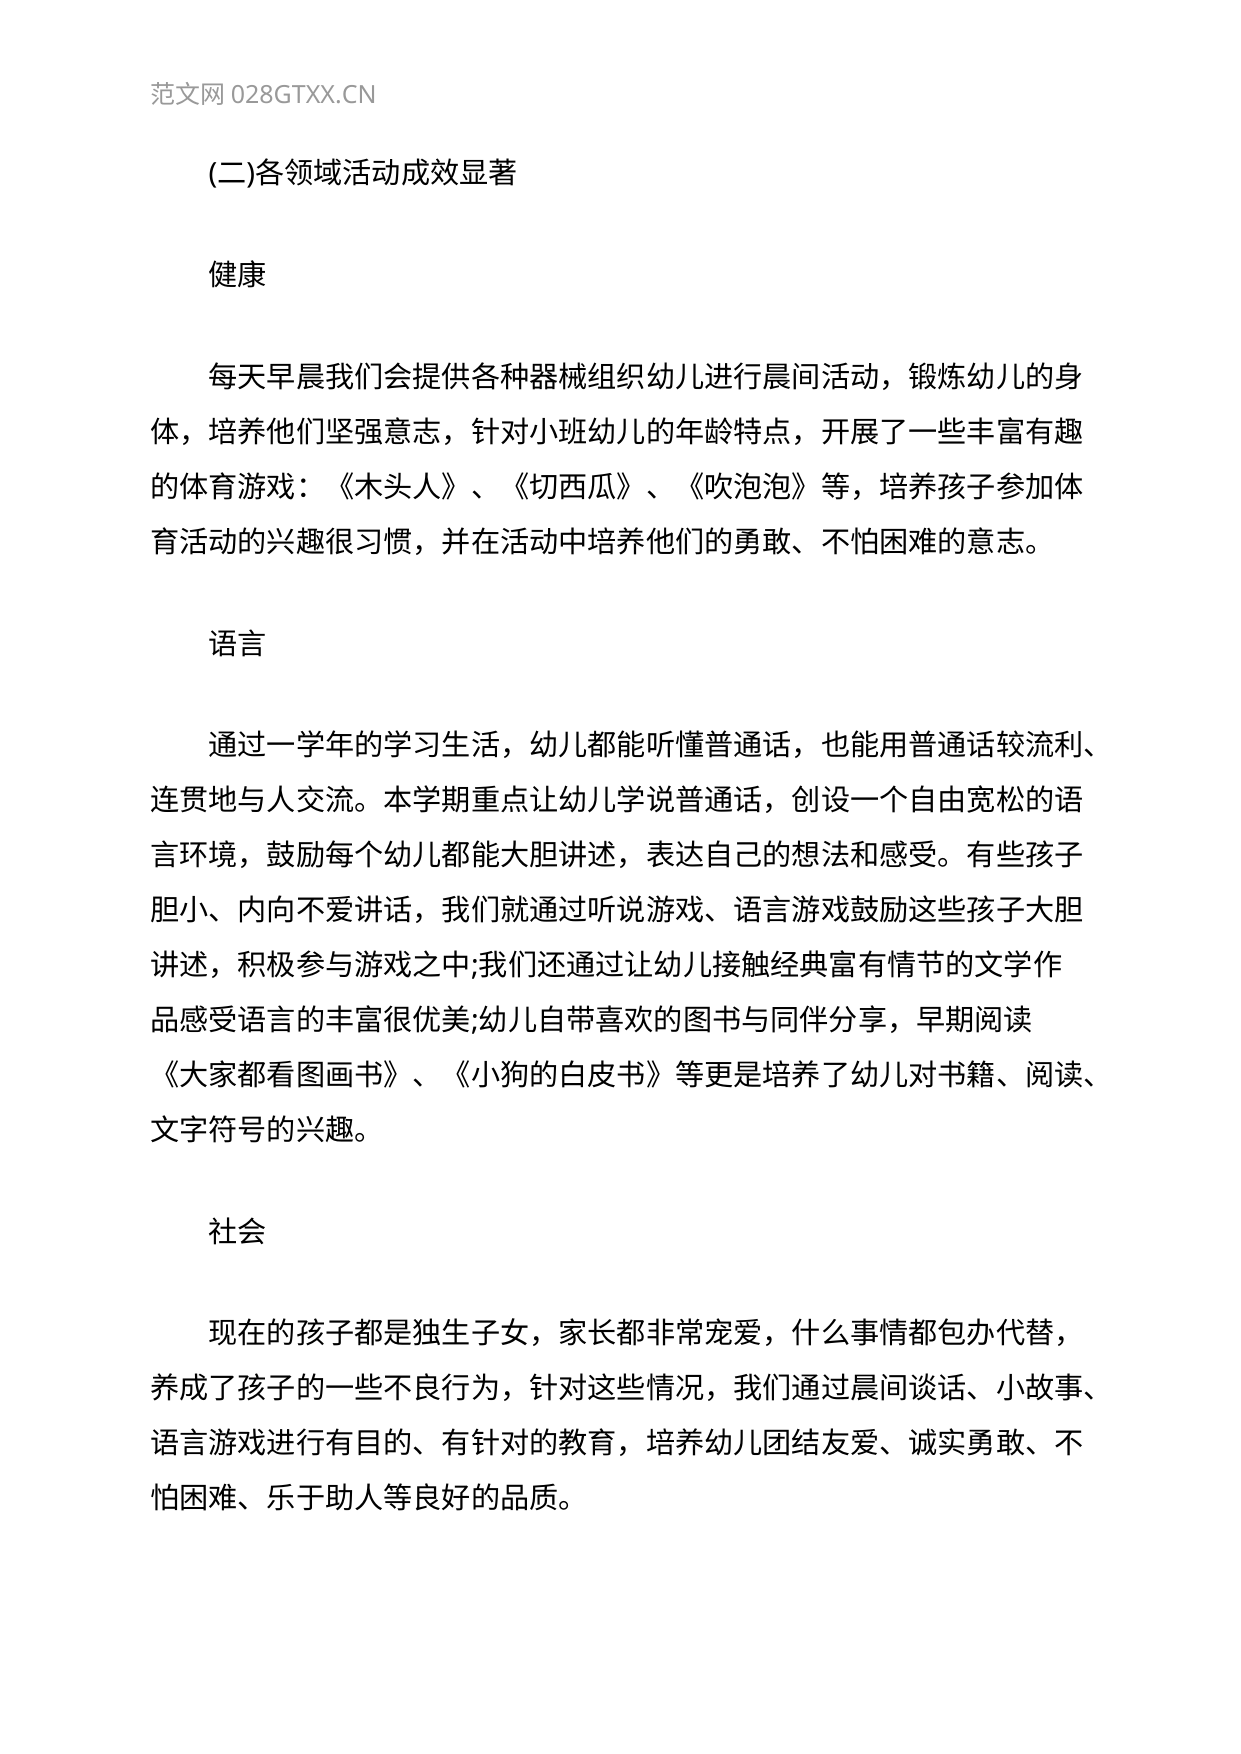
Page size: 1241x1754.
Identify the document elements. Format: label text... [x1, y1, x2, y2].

text 语言 [150, 620, 1090, 662]
text 社会 [150, 1208, 1090, 1251]
text 健康 [150, 252, 1090, 294]
text (二)各领域活动成效显著 [150, 150, 1090, 192]
text 通过一学年的学习生活，幼儿都能听懂普通话，也能用普通话较流利、连贯地与人交流。本学期重点让幼儿学说普通话，创设一个自由宽松的语言环境，鼓励每个幼儿都能大胆讲述，表达自己的想法和感受。有些孩子胆小、内向不爱讲话，我们就通过听说游戏、语言游戏鼓励这些孩子大胆讲述，积极参与游戏之中;我们还通过让幼儿接触经典富有情节的文学作品感受语言的丰富很优美;幼儿自带喜欢的图书与同伴分享，早期阅读《大家都看图画书》、《小狗的白皮书》等更是培养了幼儿对书籍、阅读、文字符号的兴趣。 [150, 722, 1090, 1149]
text 现在的孩子都是独生子女，家长都非常宠爱，什么事情都包办代替，养成了孩子的一些不良行为，针对这些情况，我们通过晨间谈话、小故事、语言游戏进行有目的、有针对的教育，培养幼儿团结友爱、诚实勇敢、不怕困难、乐于助人等良好的品质。 [150, 1310, 1090, 1517]
text 每天早晨我们会提供各种器械组织幼儿进行晨间活动，锻炼幼儿的身体，培养他们坚强意志，针对小班幼儿的年龄特点，开展了一些丰富有趣的体育游戏：《木头人》、《切西瓜》、《吹泡泡》等，培养孩子参加体育活动的兴趣很习惯，并在活动中培养他们的勇敢、不怕困难的意志。 [150, 354, 1090, 561]
